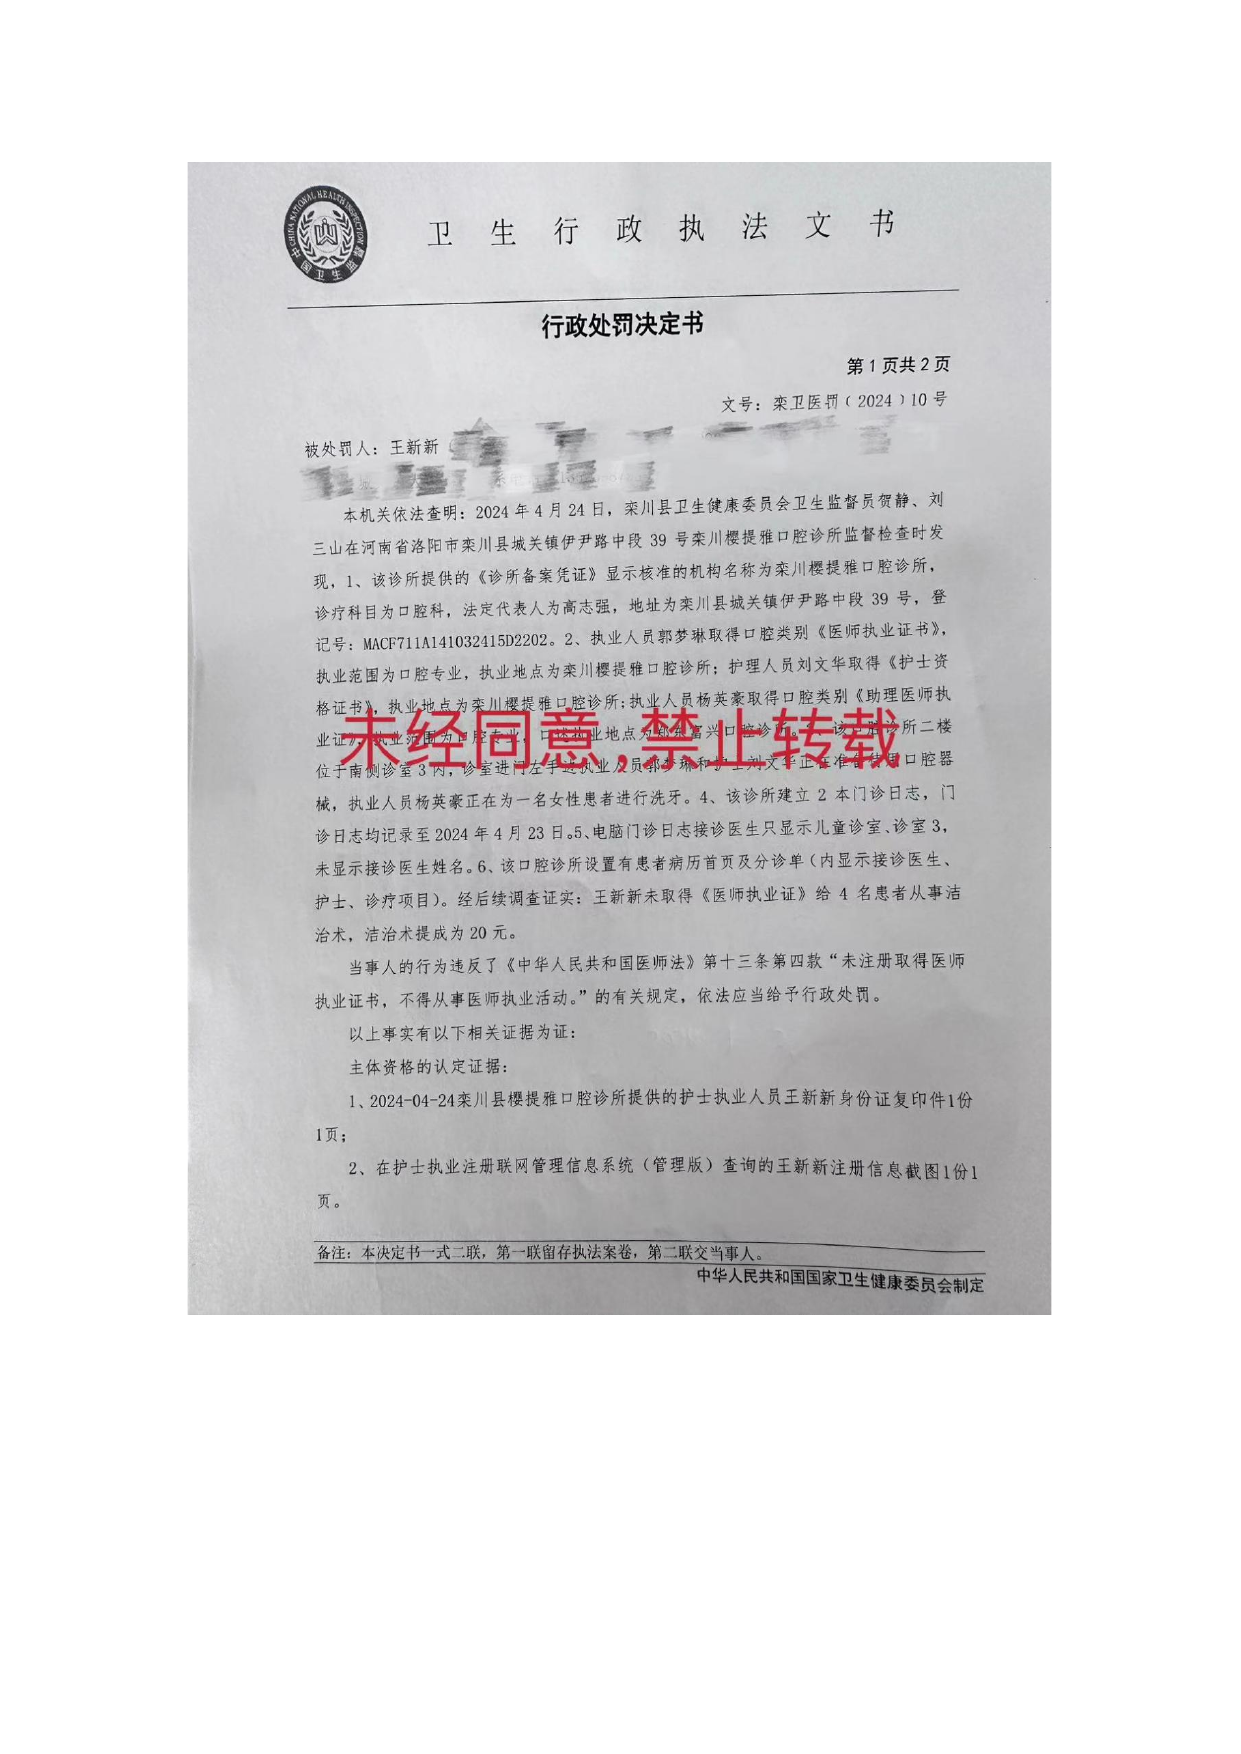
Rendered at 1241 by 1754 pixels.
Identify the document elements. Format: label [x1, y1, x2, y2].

picture [187, 162, 1052, 1315]
